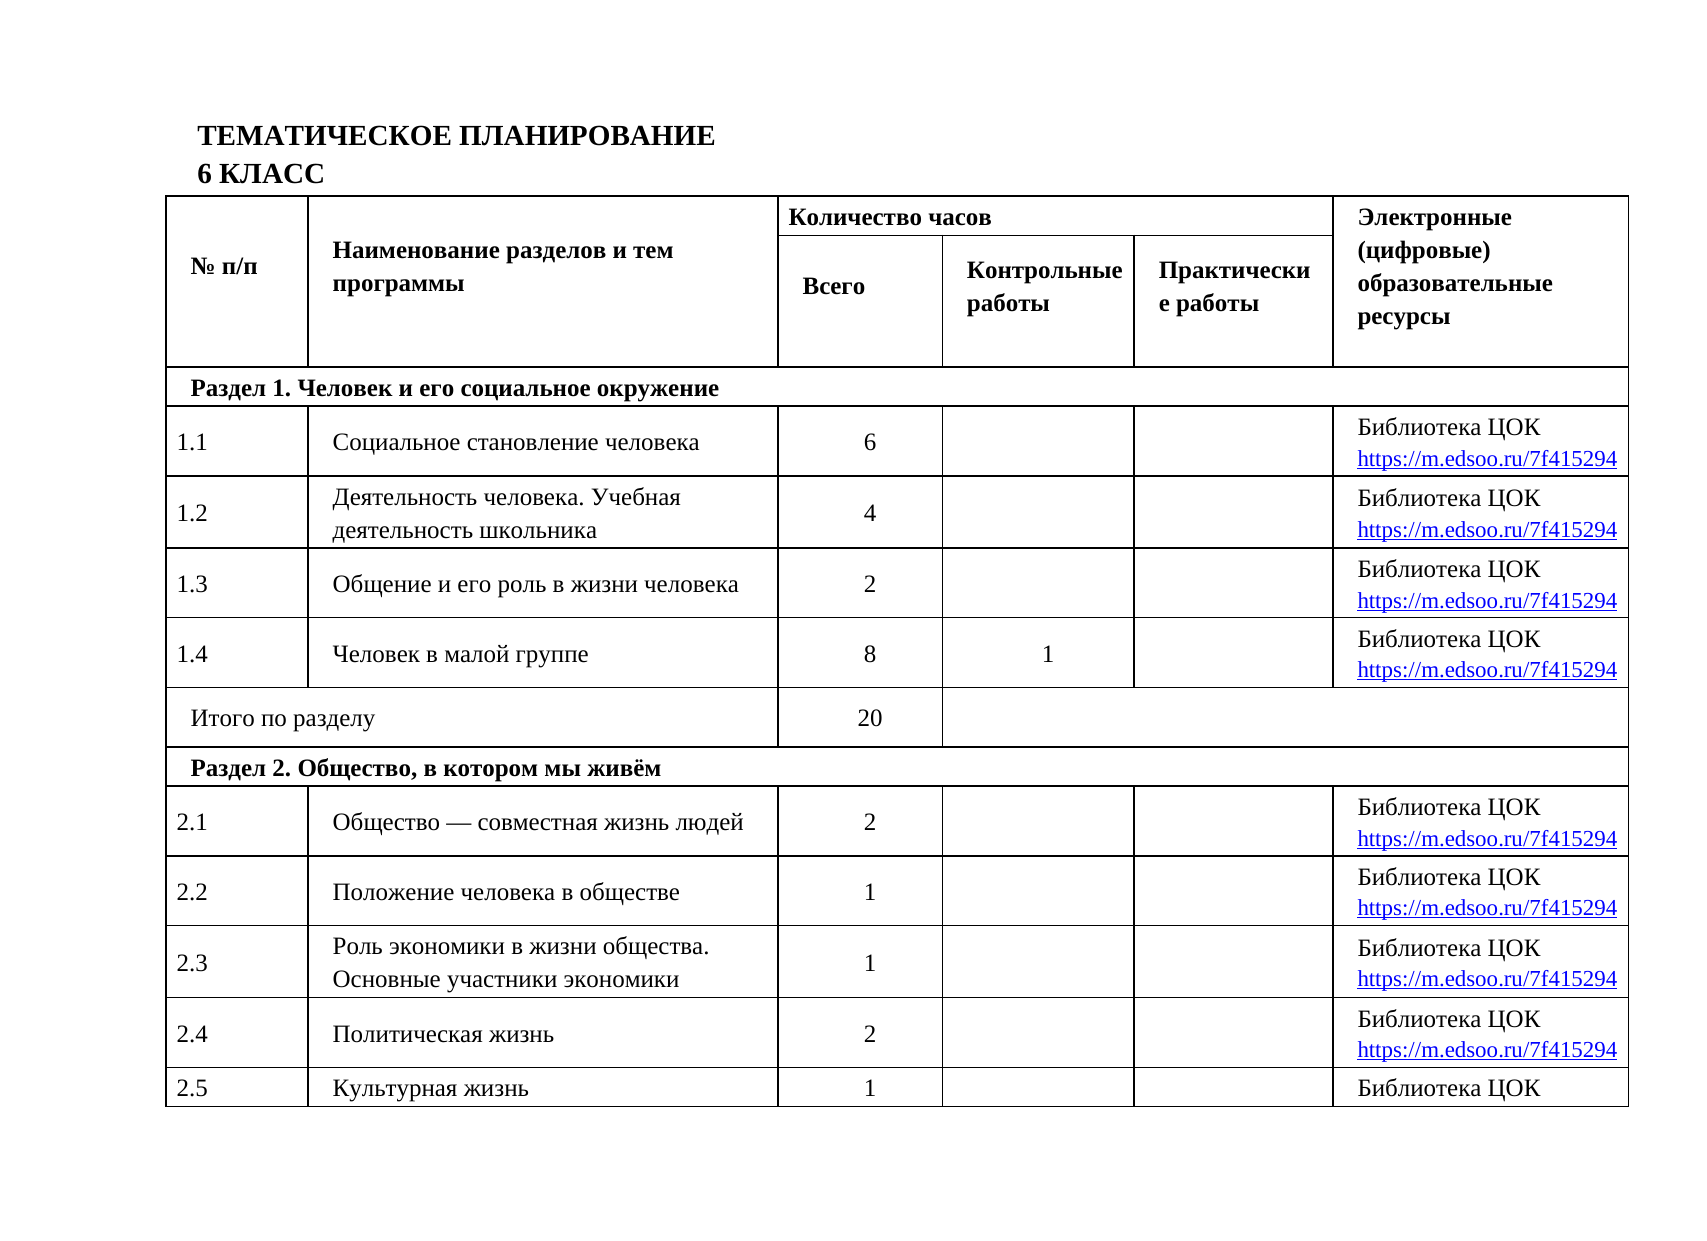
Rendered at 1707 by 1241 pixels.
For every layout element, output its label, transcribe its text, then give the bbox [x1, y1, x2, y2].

table_cell 2.2 [167, 857, 307, 924]
table_cell Человек в малой группе [309, 618, 777, 686]
table_cell 1.3 [167, 549, 307, 617]
table_cell [1135, 477, 1332, 547]
table_cell Социальное становление человека [309, 407, 777, 475]
table_cell 6 [779, 407, 942, 475]
table_cell Всего [779, 236, 942, 366]
table_cell 2 [779, 787, 942, 855]
table_cell 2.3 [167, 926, 307, 997]
table_header № п/п [167, 197, 307, 366]
table_cell [943, 926, 1133, 997]
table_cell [1334, 998, 1628, 1066]
table_cell 1 [779, 857, 942, 924]
table_cell Деятельность человека. Учебная деятельность школьника [309, 477, 777, 547]
table_header Количество часов [779, 197, 1332, 234]
table_cell [943, 1068, 1133, 1106]
table_cell [1135, 787, 1332, 855]
table_cell Политическая жизнь [309, 998, 777, 1066]
table_cell Библиотека ЦОК https://m.edsoo.ru/7f415294 [1334, 618, 1628, 686]
table_cell [1135, 998, 1332, 1066]
table_cell 2 [779, 549, 942, 617]
table_cell Библиотека ЦОК https://m.edsoo.ru/7f415294 [1334, 857, 1628, 924]
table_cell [1334, 1068, 1628, 1106]
table_cell 1.2 [167, 477, 307, 547]
table_cell 4 [779, 477, 942, 547]
table_cell 1 [943, 618, 1133, 686]
table_cell Библиотека ЦОК https://m.edsoo.ru/7f415294 [1334, 549, 1628, 617]
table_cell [1334, 926, 1628, 997]
table_header Электронные (цифровые) образовательные ресурсы [1334, 197, 1628, 366]
table_cell Раздел 2. Общество, в котором мы живём [167, 748, 1628, 785]
table_cell [943, 549, 1133, 617]
table_cell [1135, 407, 1332, 475]
table_cell 2.4 [167, 998, 307, 1066]
table_cell [1135, 1068, 1332, 1106]
text ТЕМАТИЧЕСКОЕ ПЛАНИРОВАНИЕ [190, 118, 1618, 152]
table_cell Контрольные работы [943, 236, 1133, 366]
table_cell [1135, 926, 1332, 997]
table_cell Практические работы [1135, 236, 1332, 366]
table_cell Библиотека ЦОК https://m.edsoo.ru/7f415294 [1334, 477, 1628, 547]
text 6 КЛАСС [190, 157, 1618, 190]
table_cell [1135, 618, 1332, 686]
table_cell Общение и его роль в жизни человека [309, 549, 777, 617]
table_cell 2.5 [167, 1068, 307, 1106]
table_cell [1135, 549, 1332, 617]
table_cell 20 [779, 688, 942, 746]
table_cell [943, 477, 1133, 547]
table_cell [943, 688, 1628, 746]
table_cell [943, 407, 1133, 475]
table_header Наименование разделов и тем программы [309, 197, 777, 366]
table_cell 8 [779, 618, 942, 686]
table_cell Итого по разделу [167, 688, 777, 746]
table_cell 2 [779, 998, 942, 1066]
table_cell Роль экономики в жизни общества. Основные участники экономики [309, 926, 777, 997]
table_cell 1.1 [167, 407, 307, 475]
table_cell Положение человека в обществе [309, 857, 777, 924]
table_cell Библиотека ЦОК https://m.edsoo.ru/7f415294 [1334, 407, 1628, 475]
table_cell 1 [779, 926, 942, 997]
table_cell Общество — совместная жизнь людей [309, 787, 777, 855]
table_cell [943, 857, 1133, 924]
table_cell [943, 998, 1133, 1066]
table_cell Раздел 1. Человек и его социальное окружение [167, 368, 1628, 405]
table_cell 1 [779, 1068, 942, 1106]
table_cell Культурная жизнь [309, 1068, 777, 1106]
table_cell 2.1 [167, 787, 307, 855]
table_cell [943, 787, 1133, 855]
table_cell [1135, 857, 1332, 924]
table_cell 1.4 [167, 618, 307, 686]
table_cell Библиотека ЦОК https://m.edsoo.ru/7f415294 [1334, 787, 1628, 855]
